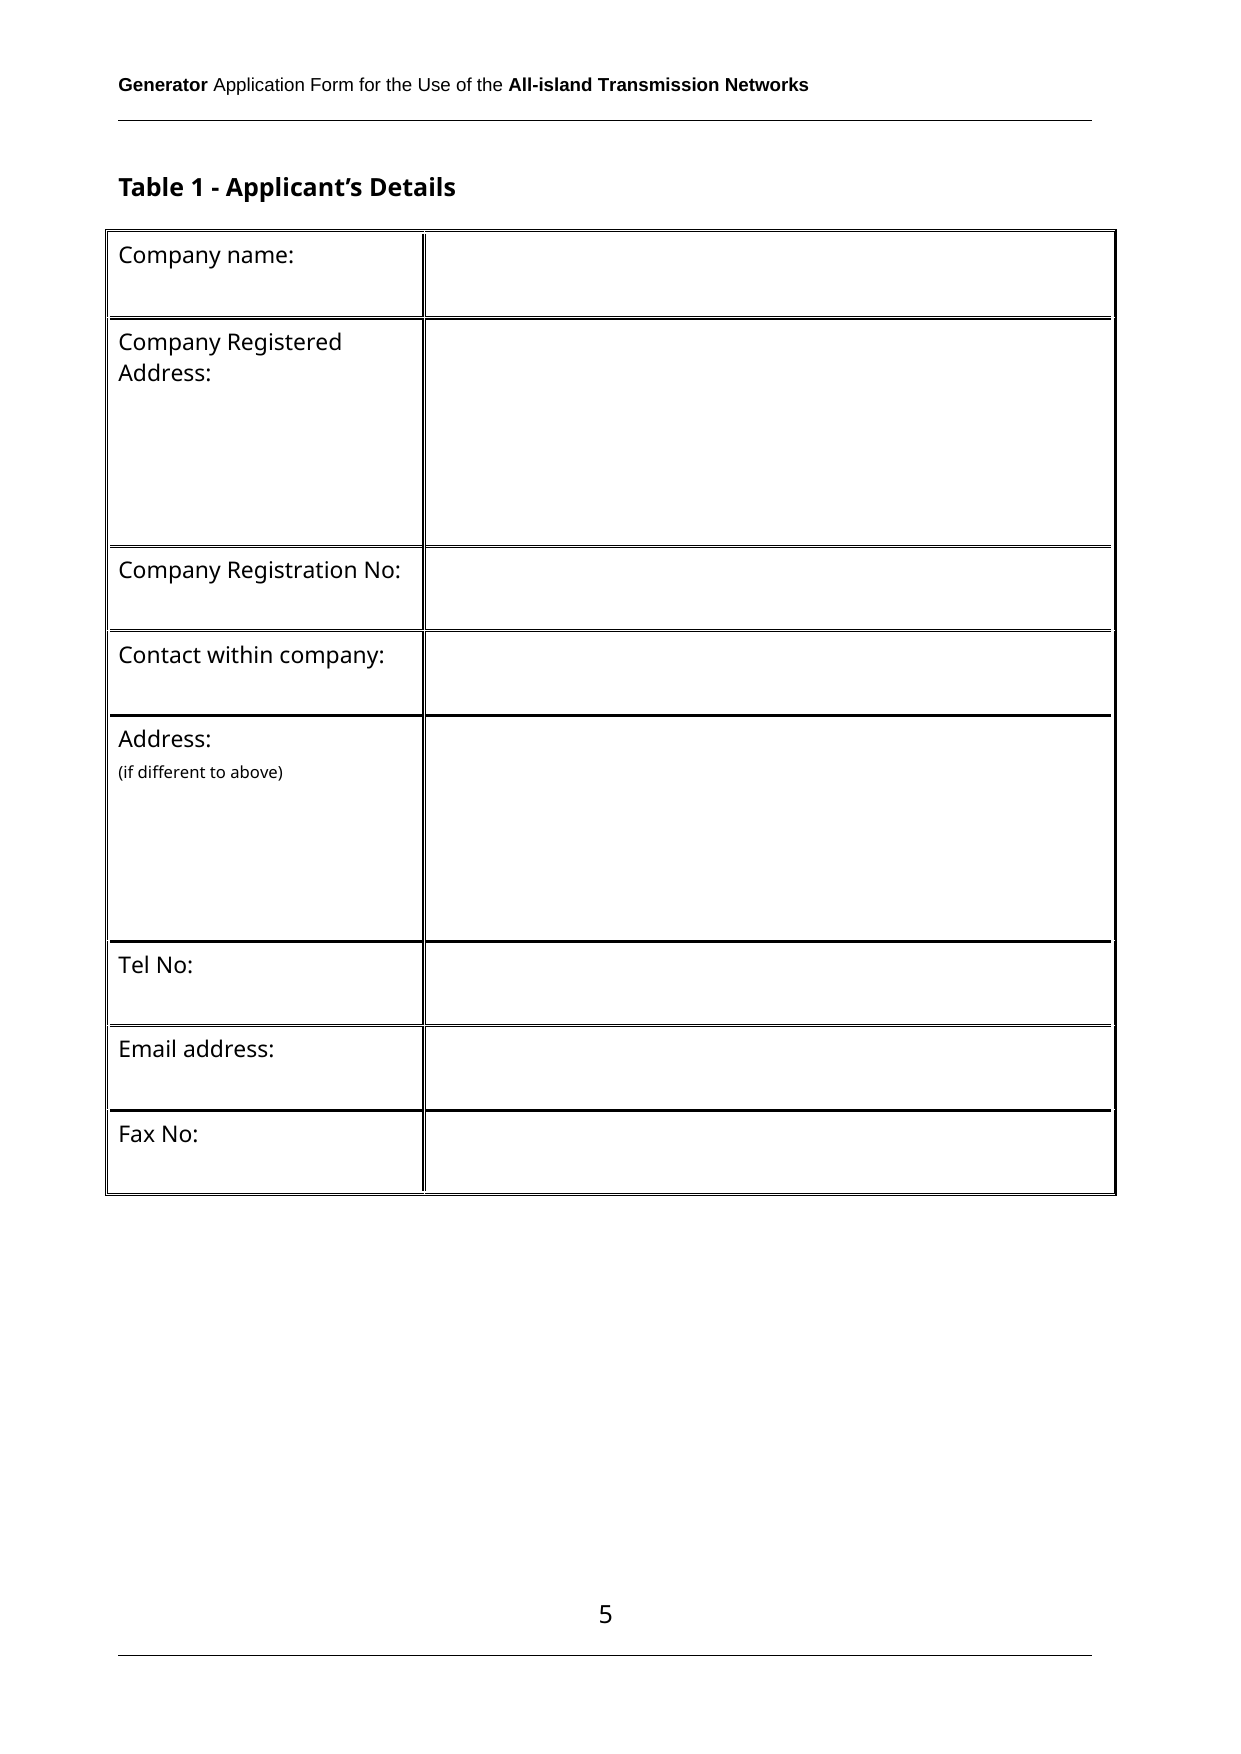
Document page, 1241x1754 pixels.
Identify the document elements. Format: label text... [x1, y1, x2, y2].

table_header Company name: [108, 232, 424, 316]
subtitle Table 1 - Applicant’s Details [118, 170, 1092, 204]
table_header [424, 232, 1114, 316]
table_cell Contact within company: [108, 629, 423, 714]
table_cell [426, 714, 1114, 939]
table_cell [426, 629, 1114, 714]
table_cell Address: (if different to above) [108, 714, 422, 939]
table_cell Company Registration No: [108, 545, 422, 629]
table_cell [426, 545, 1114, 629]
table_cell Email address: [108, 1024, 423, 1108]
table_cell Company Registered Address: [107, 316, 424, 545]
table_cell [424, 316, 1115, 545]
table_cell [426, 940, 1115, 1024]
table_cell Fax No: [107, 1109, 424, 1193]
table_cell Tel No: [107, 940, 422, 1024]
table_cell [424, 1109, 1115, 1193]
table_cell [426, 1024, 1114, 1108]
